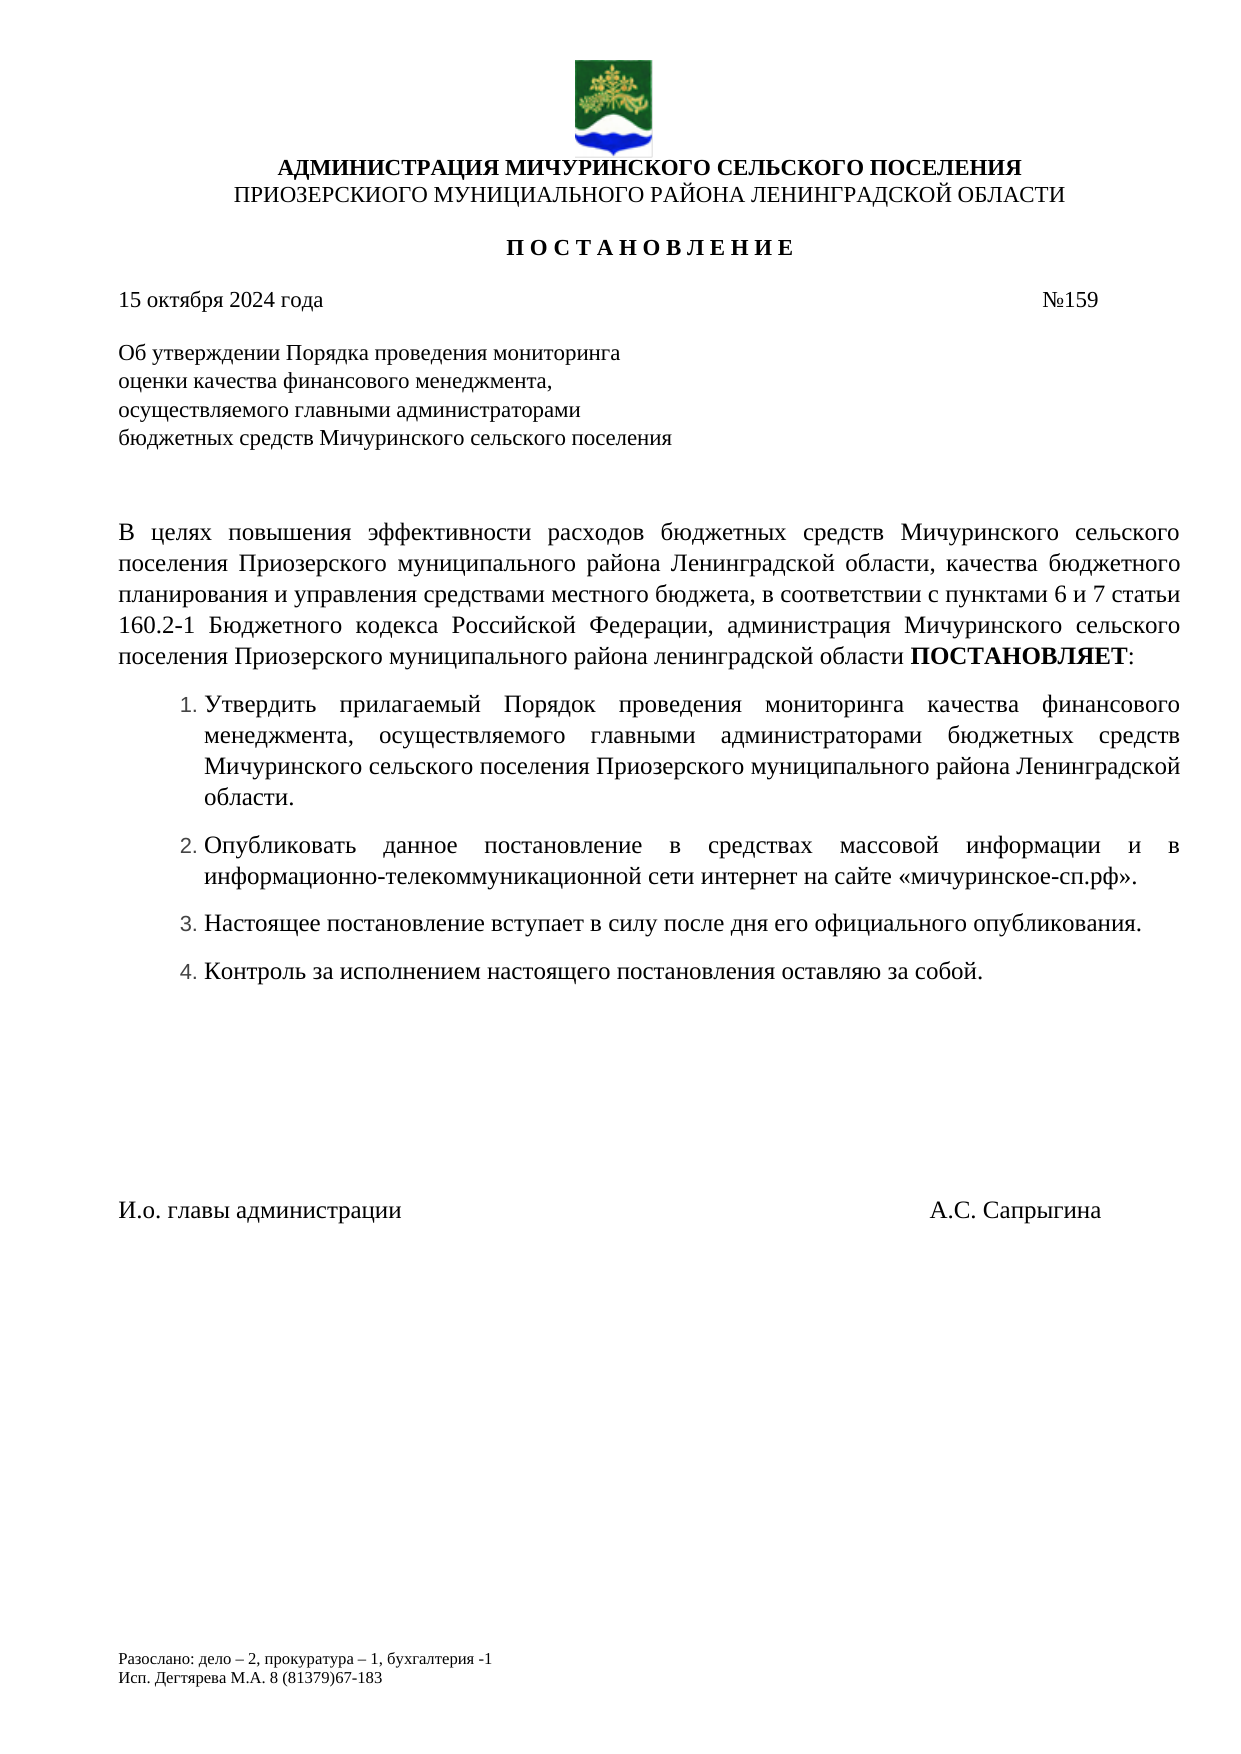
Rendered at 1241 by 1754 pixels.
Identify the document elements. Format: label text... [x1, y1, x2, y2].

list Утвердить прилагаемый Порядок проведения мониторинга качества финансового менеджмента, осуществляемого главными администраторами бюджетных средств Мичуринского сельского поселения Приозерского муниципального района Ленинградской области. [179, 689, 1181, 811]
text ПРИОЗЕРСКИОГО МУНИЦИАЛЬНОГО РАЙОНА ЛЕНИНГРАДСКОЙ ОБЛАСТИ [118, 181, 1181, 207]
list Контроль за исполнением настоящего постановления оставляю за собой. [179, 956, 1181, 985]
text П О С Т А Н О В Л Е Н И Е [118, 233, 1181, 260]
text Об утверждении Порядка проведения мониторинга оценки качества финансового менеджмента, осуществляемого главными администраторами бюджетных средств Мичуринского сельского поселения [118, 339, 679, 451]
list Настоящее постановление вступает в силу после дня его официального опубликования. [179, 908, 1181, 937]
text И.о. главы администрации А.С. Сапрыгина [118, 1195, 1181, 1223]
text В целях повышения эффективности расходов бюджетных средств Мичуринского сельского поселения Приозерского муниципального района Ленинградской области, качества бюджетного планирования и управления средствами местного бюджета, в соответствии с пунктами 6 и 7 статьи 160.2-1 Бюджетного кодекса Российской Федерации, администрация Мичуринского сельского поселения Приозерского муниципального района ленинградской области ПОСТАНОВЛЯЕТ: [118, 517, 1181, 670]
picture [575, 60, 654, 159]
list Опубликовать данное постановление в средствах массовой информации и в информационно-телекоммуникационной сети интернет на сайте «мичуринское-сп.рф». [179, 830, 1181, 889]
text 15 октября 2024 года №159 [118, 286, 1181, 313]
text Разослано: дело – 2, прокуратура – 1, бухгалтерия -1 [118, 1648, 1181, 1668]
text АДМИНИСТРАЦИЯ МИЧУРИНСКОГО СЕЛЬСКОГО ПОСЕЛЕНИЯ [118, 154, 1181, 181]
text Исп. Дегтярева М.А. 8 (81379)67-183 [118, 1668, 1181, 1687]
